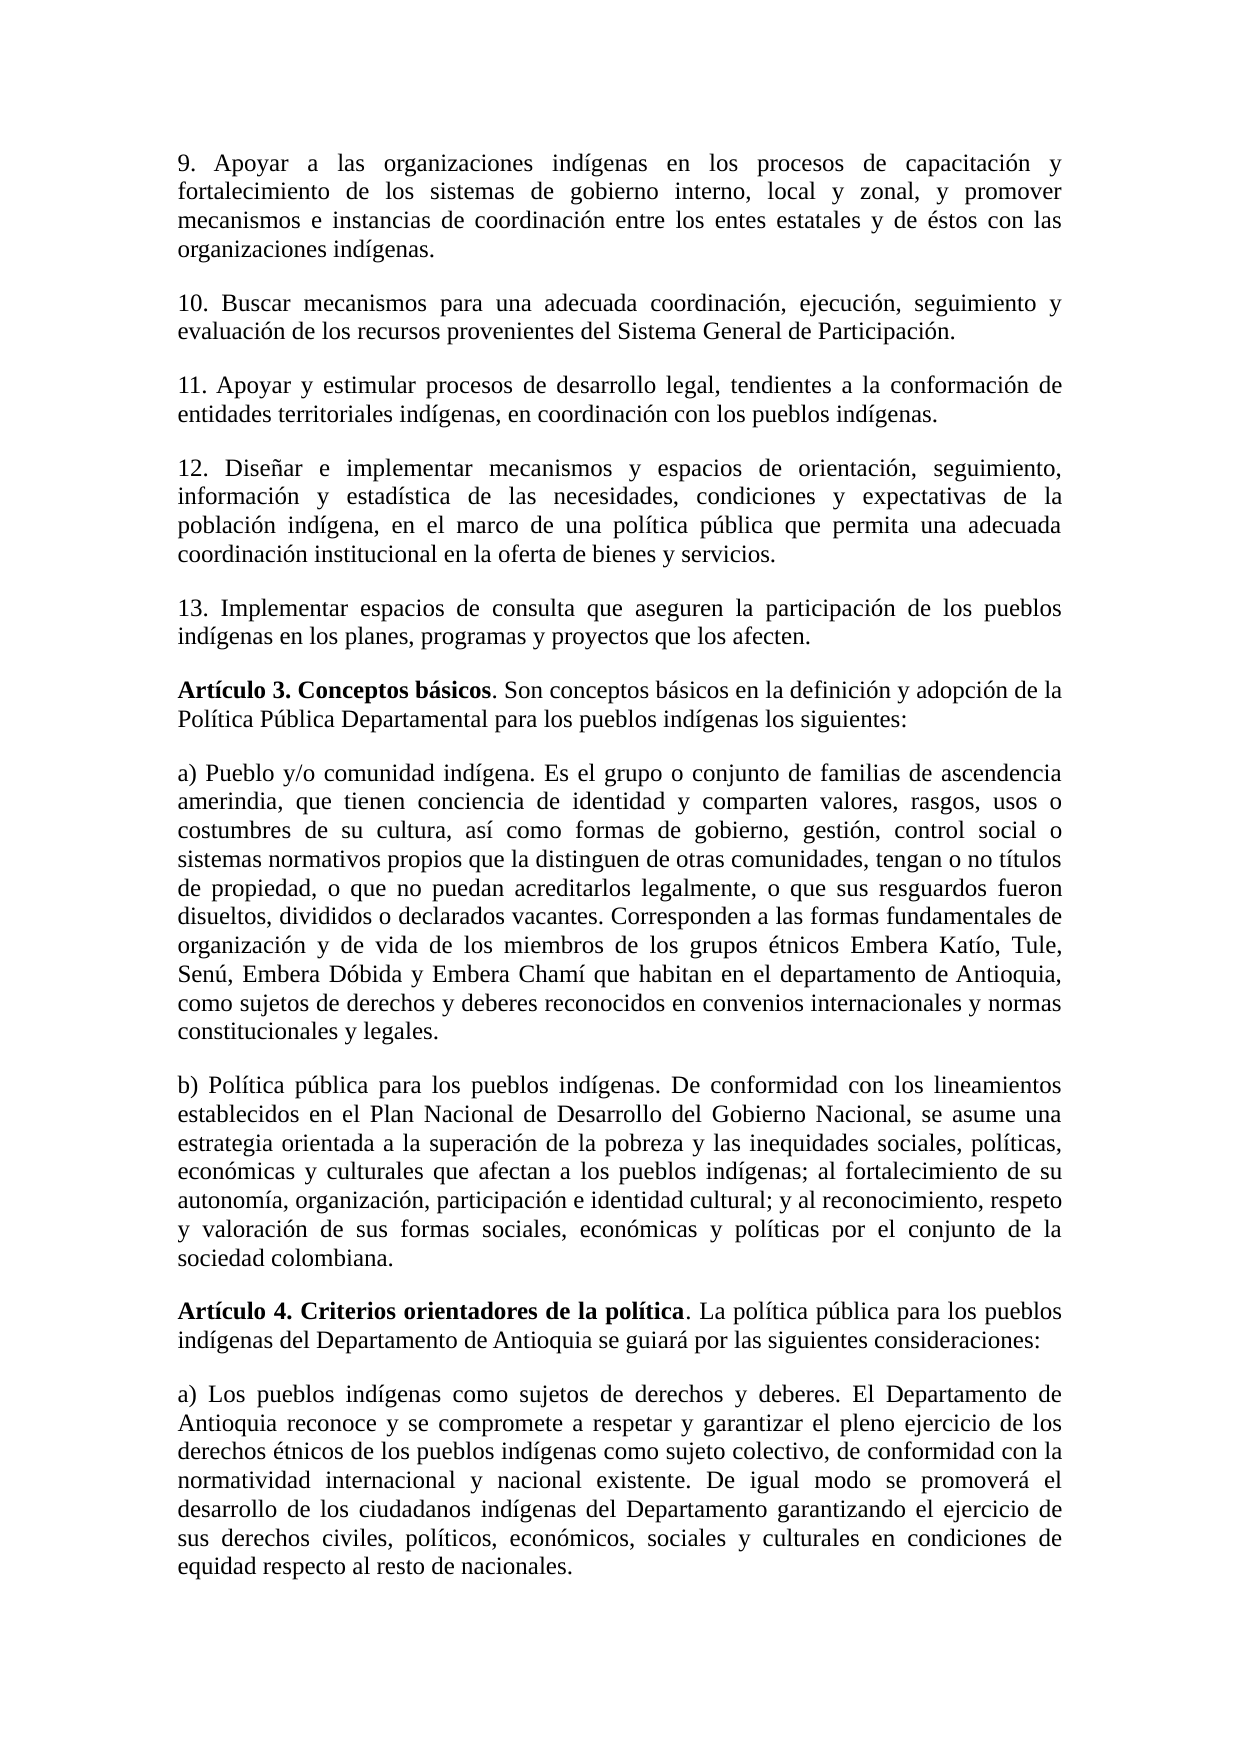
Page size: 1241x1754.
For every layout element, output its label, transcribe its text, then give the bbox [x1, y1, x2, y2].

text 9. Apoyar a las organizaciones indígenas en los procesos de capacitación y fortalecimiento de los sistemas de gobierno interno, local y zonal, y promover mecanismos e instancias de coordinación entre los entes estatales y de éstos con las organizaciones indígenas. [177, 148, 1063, 263]
text 11. Apoyar y estimular procesos de desarrollo legal, tendientes a la conformación de entidades territoriales indígenas, en coordinación con los pueblos indígenas. [177, 370, 1063, 428]
text b) Política pública para los pueblos indígenas. De conformidad con los lineamientos establecidos en el Plan Nacional de Desarrollo del Gobierno Nacional, se asume una estrategia orientada a la superación de la pobreza y las inequidades sociales, políticas, económicas y culturales que afectan a los pueblos indígenas; al fortalecimiento de su autonomía, organización, participación e identidad cultural; y al reconocimiento, respeto y valoración de sus formas sociales, económicas y políticas por el conjunto de la sociedad colombiana. [177, 1070, 1063, 1271]
text Artículo 4. Criterios orientadores de la política. La política pública para los pueblos indígenas del Departamento de Antioquia se guiará por las siguientes consideraciones: [177, 1296, 1063, 1354]
text a) Pueblo y/o comunidad indígena. Es el grupo o conjunto de familias de ascendencia amerindia, que tienen conciencia de identidad y comparten valores, rasgos, usos o costumbres de su cultura, así como formas de gobierno, gestión, control social o sistemas normativos propios que la distinguen de otras comunidades, tengan o no títulos de propiedad, o que no puedan acreditarlos legalmente, o que sus resguardos fueron disueltos, divididos o declarados vacantes. Corresponden a las formas fundamentales de organización y de vida de los miembros de los grupos étnicos Embera Katío, Tule, Senú, Embera Dóbida y Embera Chamí que habitan en el departamento de Antioquia, como sujetos de derechos y deberes reconocidos en convenios internacionales y normas constitucionales y legales. [177, 758, 1063, 1045]
text 10. Buscar mecanismos para una adecuada coordinación, ejecución, seguimiento y evaluación de los recursos provenientes del Sistema General de Participación. [177, 288, 1063, 345]
text a) Los pueblos indígenas como sujetos de derechos y deberes. El Departamento de Antioquia reconoce y se compromete a respetar y garantizar el pleno ejercicio de los derechos étnicos de los pueblos indígenas como sujeto colectivo, de conformidad con la normatividad internacional y nacional existente. De igual modo se promoverá el desarrollo de los ciudadanos indígenas del Departamento garantizando el ejercicio de sus derechos civiles, políticos, económicos, sociales y culturales en condiciones de equidad respecto al resto de nacionales. [177, 1379, 1063, 1580]
text 12. Diseñar e implementar mecanismos y espacios de orientación, seguimiento, información y estadística de las necesidades, condiciones y expectativas de la población indígena, en el marco de una política pública que permita una adecuada coordinación institucional en la oferta de bienes y servicios. [177, 453, 1063, 568]
text Artículo 3. Conceptos básicos. Son conceptos básicos en la definición y adopción de la Política Pública Departamental para los pueblos indígenas los siguientes: [177, 675, 1063, 733]
text 13. Implementar espacios de consulta que aseguren la participación de los pueblos indígenas en los planes, programas y proyectos que los afecten. [177, 593, 1063, 650]
